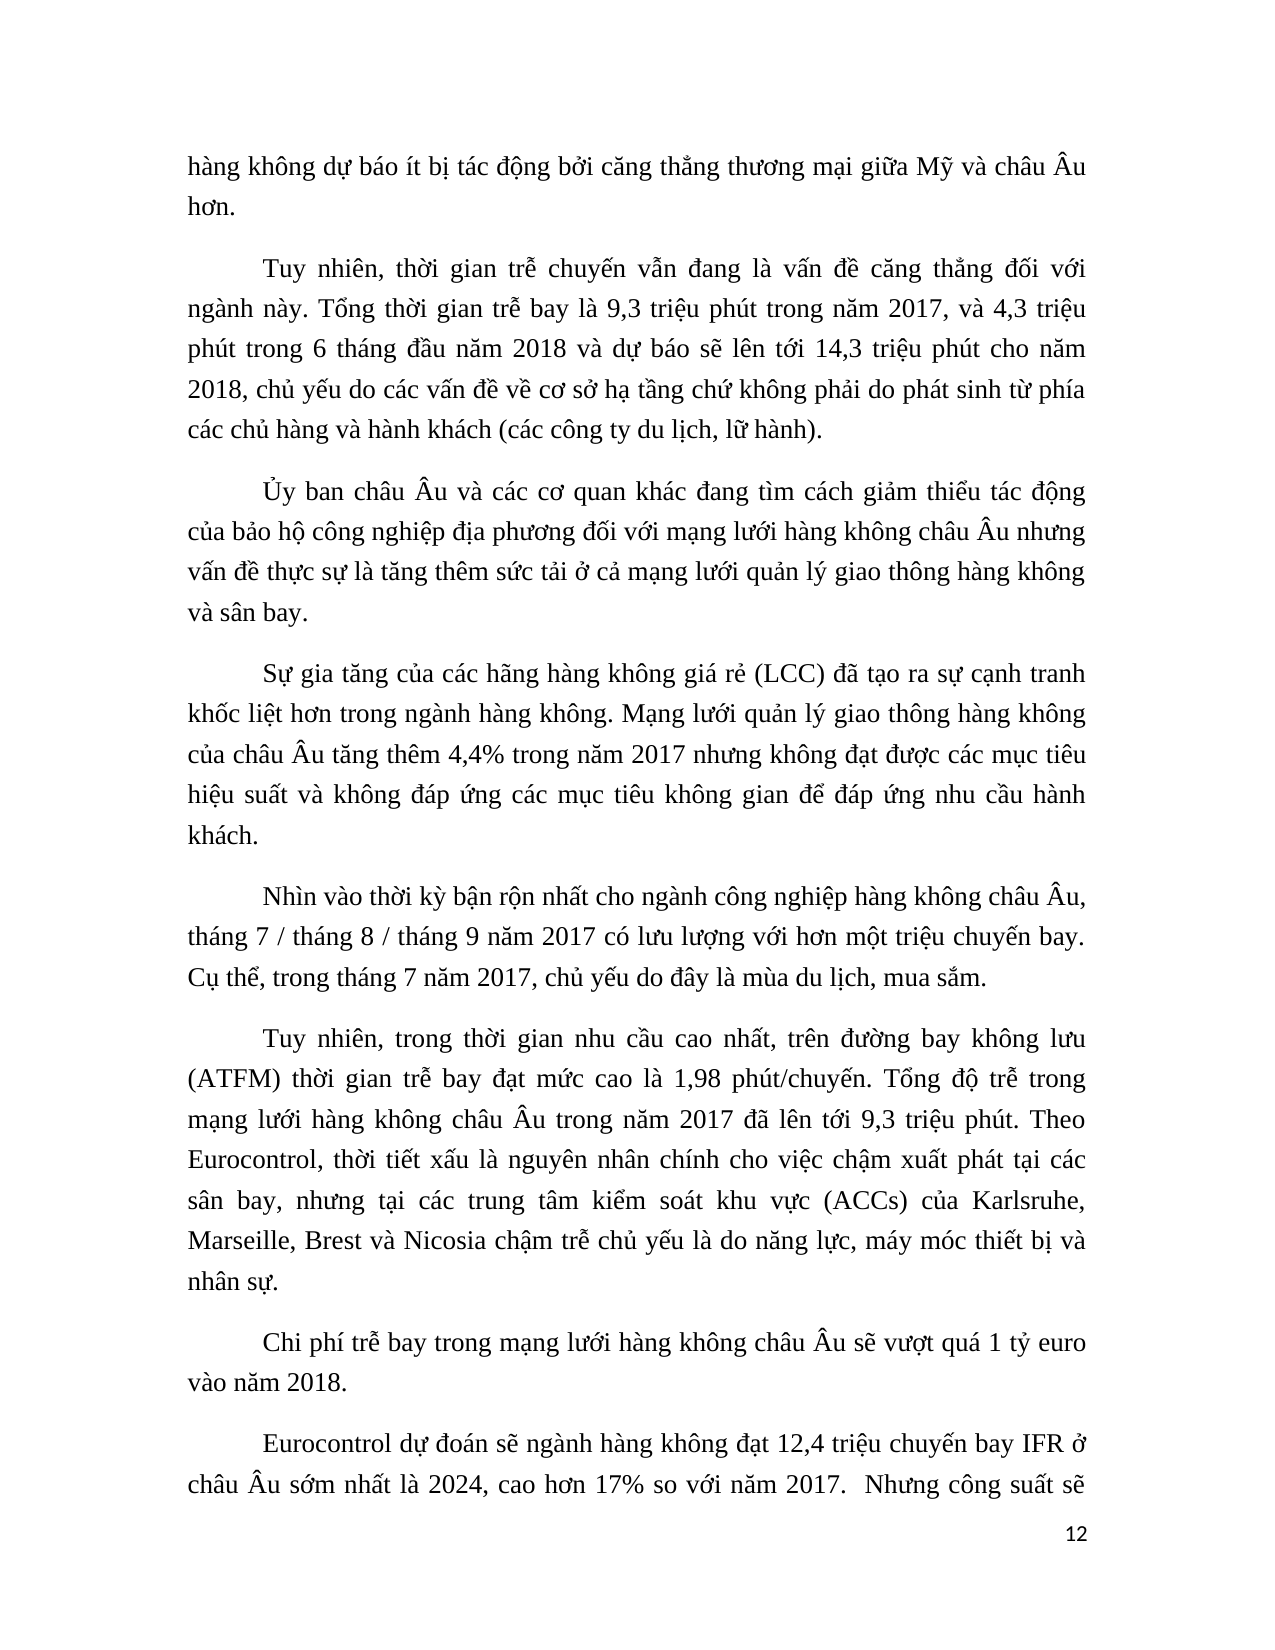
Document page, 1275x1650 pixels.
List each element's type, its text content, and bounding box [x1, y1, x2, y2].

text Tuy nhiên, trong thời gian nhu cầu cao nhất, trên đường bay không lưu (ATFM) thời gian trễ bay đạt mức cao là 1,98 phút/chuyến. Tổng độ trễ trong mạng lưới hàng không châu Âu trong năm 2017 đã lên tới 9,3 triệu phút. Theo Eurocontrol, thời tiết xấu là nguyên nhân chính cho việc chậm xuất phát tại các sân bay, nhưng tại các trung tâm kiểm soát khu vực (ACCs) của Karlsruhe, Marseille, Brest và Nicosia chậm trễ chủ yếu là do năng lực, máy móc thiết bị và nhân sự. [187, 1022, 1087, 1296]
text Tuy nhiên, thời gian trễ chuyến vẫn đang là vấn đề căng thẳng đối với ngành này. Tổng thời gian trễ bay là 9,3 triệu phút trong năm 2017, và 4,3 triệu phút trong 6 tháng đầu năm 2018 và dự báo sẽ lên tới 14,3 triệu phút cho năm 2018, chủ yếu do các vấn đề về cơ sở hạ tầng chứ không phải do phát sinh từ phía các chủ hàng và hành khách (các công ty du lịch, lữ hành). [187, 252, 1087, 444]
text Sự gia tăng của các hãng hàng không giá rẻ (LCC) đã tạo ra sự cạnh tranh khốc liệt hơn trong ngành hàng không. Mạng lưới quản lý giao thông hàng không của châu Âu tăng thêm 4,4% trong năm 2017 nhưng không đạt được các mục tiêu hiệu suất và không đáp ứng các mục tiêu không gian để đáp ứng nhu cầu hành khách. [187, 657, 1087, 850]
text Nhìn vào thời kỳ bận rộn nhất cho ngành công nghiệp hàng không châu Âu, tháng 7 / tháng 8 / tháng 9 năm 2017 có lưu lượng với hơn một triệu chuyến bay. Cụ thể, trong tháng 7 năm 2017, chủ yếu do đây là mùa du lịch, mua sắm. [187, 880, 1087, 992]
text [187, 1427, 1087, 1499]
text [187, 150, 1087, 222]
text Ủy ban châu Âu và các cơ quan khác đang tìm cách giảm thiểu tác động của bảo hộ công nghiệp địa phương đối với mạng lưới hàng không châu Âu nhưng vấn đề thực sự là tăng thêm sức tải ở cả mạng lưới quản lý giao thông hàng không và sân bay. [187, 474, 1087, 627]
text Chi phí trễ bay trong mạng lưới hàng không châu Âu sẽ vượt quá 1 tỷ euro vào năm 2018. [187, 1326, 1087, 1397]
